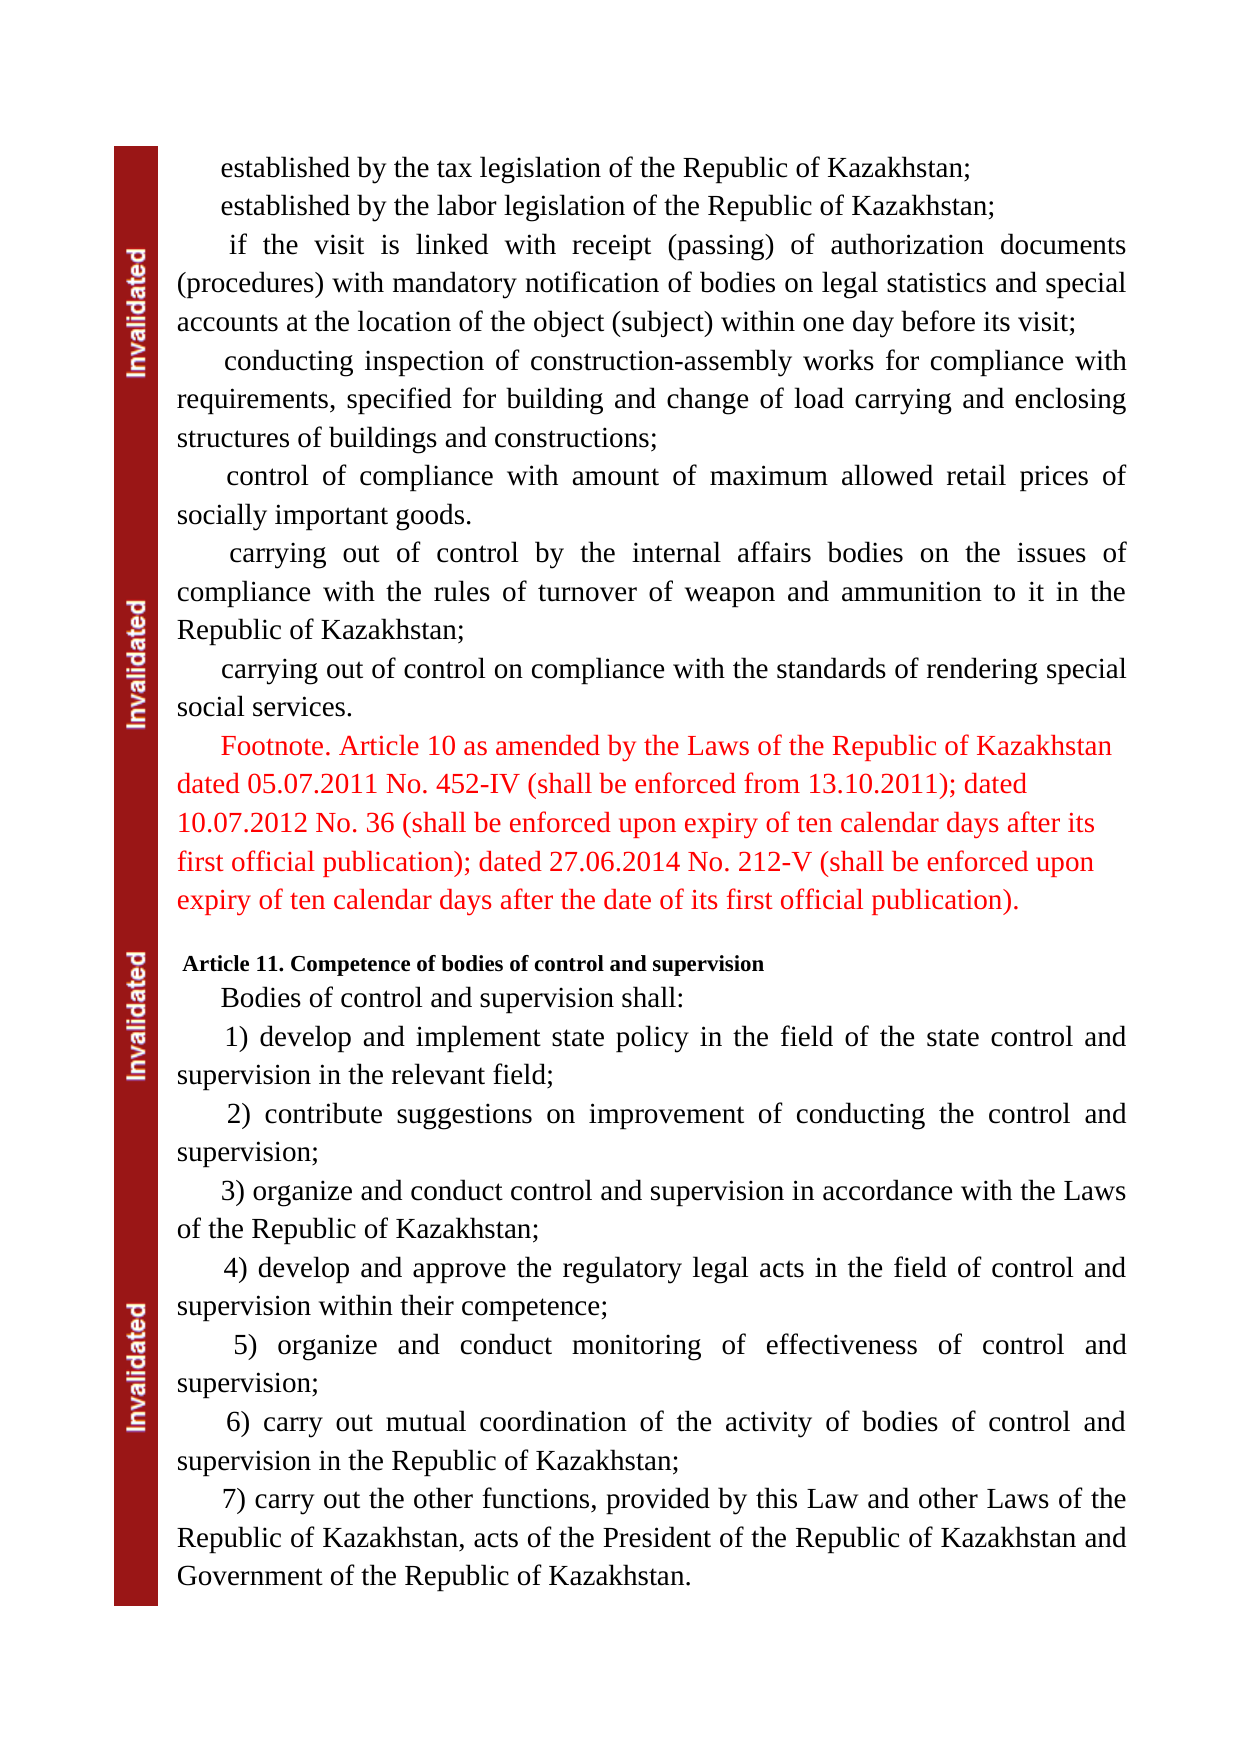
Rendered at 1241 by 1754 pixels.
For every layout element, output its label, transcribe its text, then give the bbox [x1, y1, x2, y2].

text if the visit is linked with receipt (passing) of authorization documents (procedures) with mandatory notification of bodies on legal statistics and special accounts at the location of the object (subject) within one day before its visit; [112, 227, 1128, 338]
picture [114, 1091, 158, 1096]
picture [114, 1245, 158, 1250]
picture [114, 530, 158, 535]
picture [114, 146, 158, 150]
picture [114, 1592, 158, 1606]
picture [114, 976, 158, 980]
text Footnote. Article 10 as amended by the Laws of the Republic of Kazakhstan dated 05.07.2011 No. 452-IV (shall be enforced from 13.10.2011); dated 10.07.2012 No. 36 (shall be enforced upon expiry of ten calendar days after its first official publication); dated 27.06.2014 No. 212-V (shall be enforced upon expiry of ten calendar days after the date of its first official publication). [112, 728, 1128, 946]
text 7) carry out the other functions, provided by this Law and other Laws of the Republic of Kazakhstan, acts of the President of the Republic of Kazakhstan and Government of the Republic of Kazakhstan. [112, 1481, 1128, 1592]
picture [114, 1322, 158, 1327]
text established by the tax legislation of the Republic of Kazakhstan; [112, 150, 1128, 183]
picture [114, 453, 158, 458]
picture [114, 1168, 158, 1173]
text established by the labor legislation of the Republic of Kazakhstan; [112, 188, 1128, 222]
text Article 11. Competence of bodies of control and supervision [112, 950, 1128, 976]
picture [114, 1476, 158, 1481]
text 6) carry out mutual coordination of the activity of bodies of control and supervision in the Republic of Kazakhstan; [112, 1404, 1128, 1476]
picture [114, 222, 158, 227]
picture [114, 723, 158, 728]
picture [114, 1399, 158, 1404]
text 5) organize and conduct monitoring of effectiveness of control and supervision; [112, 1327, 1128, 1399]
text carrying out of control on compliance with the standards of rendering special social services. [112, 651, 1128, 723]
picture [114, 183, 158, 188]
picture [114, 946, 158, 950]
picture [114, 646, 158, 651]
text conducting inspection of construction-assembly works for compliance with requirements, specified for building and change of load carrying and enclosing structures of buildings and constructions; [112, 343, 1128, 453]
text carrying out of control by the internal affairs bodies on the issues of compliance with the rules of turnover of weapon and ammunition to it in the Republic of Kazakhstan; [112, 535, 1128, 646]
text 3) organize and conduct control and supervision in accordance with the Laws of the Republic of Kazakhstan; [112, 1173, 1128, 1245]
text Bodies of control and supervision shall: [112, 980, 1128, 1014]
text 4) develop and approve the regulatory legal acts in the field of control and supervision within their competence; [112, 1250, 1128, 1322]
text 2) contribute suggestions on improvement of conducting the control and supervision; [112, 1096, 1128, 1168]
picture [114, 338, 158, 343]
picture [114, 1014, 158, 1019]
text control of compliance with amount of maximum allowed retail prices of socially important goods. [112, 458, 1128, 530]
text 1) develop and implement state policy in the field of the state control and supervision in the relevant field; [112, 1019, 1128, 1091]
